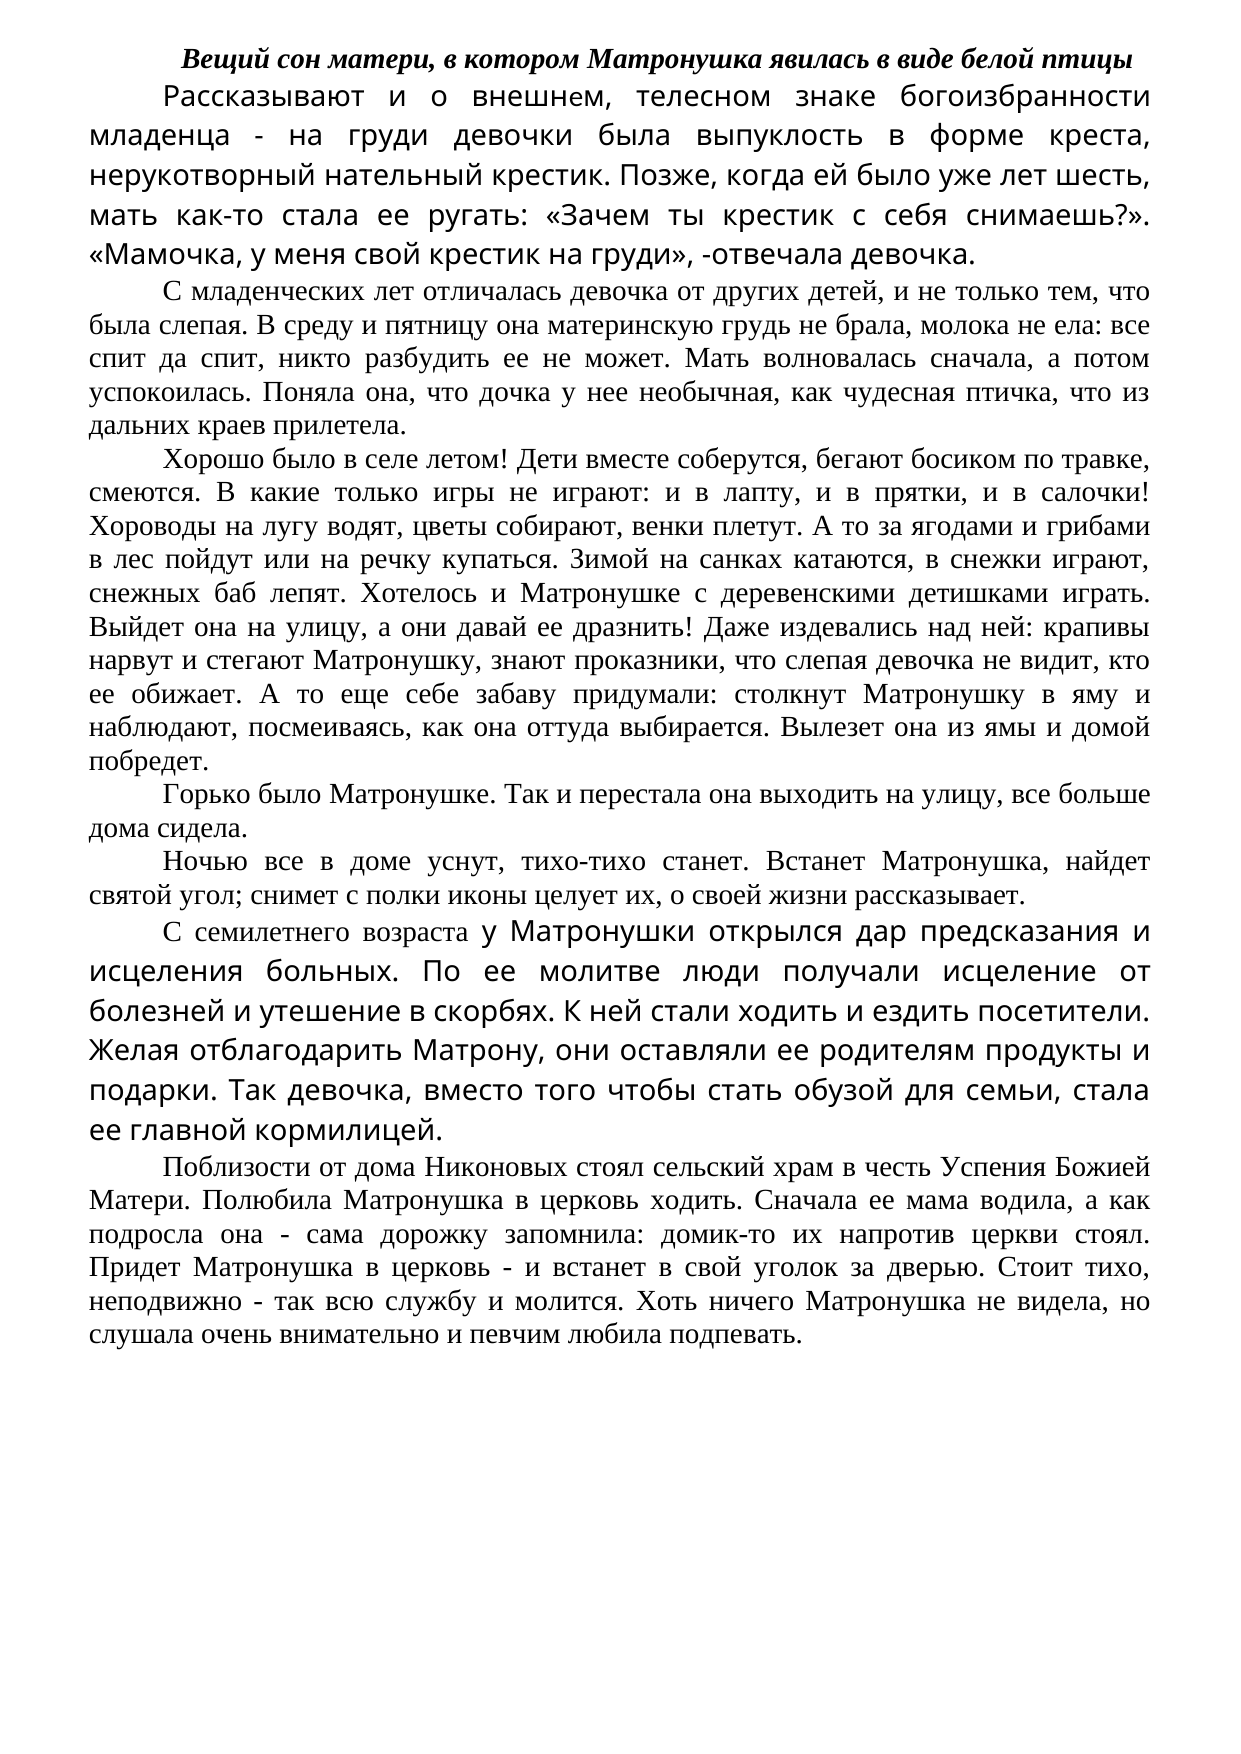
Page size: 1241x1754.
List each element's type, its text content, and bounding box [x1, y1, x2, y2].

text Ночью все в доме уснут, тихо-тихо станет. Встанет Матронушка, найдет святой угол; снимет с полки иконы целует их, о своей жизни рассказывает. [89, 843, 1152, 911]
text Вещий сон матери, в котором Матронушка явилась в виде белой птицы [89, 41, 1152, 75]
text Поблизости от дома Никоновых стоял сельский храм в честь Успения Божией Матери. Полюбила Матронушка в церковь ходить. Сначала ее мама водила, а как подросла она - сама дорожку запомнила: домик-то их напротив церкви стоял. Придет Матронушка в церковь - и встанет в свой уголок за дверью. Стоит тихо, неподвижно - так всю службу и молится. Хоть ничего Матронушка не видела, но слушала очень внимательно и певчим любила подпевать. [89, 1149, 1152, 1350]
text Горько было Матронушке. Так и перестала она выходить на улицу, все больше дома сидела. [89, 776, 1152, 843]
text Рассказывают и о внешнем, телесном знаке богоизбранности младенца - на груди девочки была выпуклость в форме креста, нерукотворный нательный крестик. Позже, когда ей было уже лет шесть, мать как-то стала ее ругать: «Зачем ты крестик с себя снимаешь?». «Мамочка, у меня свой крестик на груди», -отвечала девочка. [89, 75, 1152, 273]
text С семилетнего возраста у Матронушки открылся дар предсказания и исцеления больных. По ее молитве люди получали исцеление от болезней и утешение в скорбях. К ней стали ходить и ездить посетители. Желая отблагодарить Матрону, они оставляли ее родителям продукты и подарки. Так девочка, вместо того чтобы стать обузой для семьи, стала ее главной кормилицей. [89, 911, 1152, 1149]
text С младенческих лет отличалась девочка от других детей, и не только тем, что была слепая. В среду и пятницу она материнскую грудь не брала, молока не ела: все спит да спит, никто разбудить ее не может. Мать волновалась сначала, а потом успокоилась. Поняла она, что дочка у нее необычная, как чудесная птичка, что из дальних краев прилетела. [89, 273, 1152, 441]
text Хорошо было в селе летом! Дети вместе соберутся, бегают босиком по травке, смеются. В какие только игры не играют: и в лапту, и в прятки, и в салочки! Хороводы на лугу водят, цветы собирают, венки плетут. А то за ягодами и грибами в лес пойдут или на речку купаться. Зимой на санках катаются, в снежки играют, снежных баб лепят. Хотелось и Матронушке с деревенскими детишками играть. Выйдет она на улицу, а они давай ее дразнить! Даже издевались над ней: крапивы нарвут и стегают Матронушку, знают проказники, что слепая девочка не видит, кто ее обижает. А то еще себе забаву придумали: столкнут Матронушку в яму и наблюдают, посмеиваясь, как она оттуда выбирается. Вылезет она из ямы и домой побредет. [89, 441, 1152, 776]
